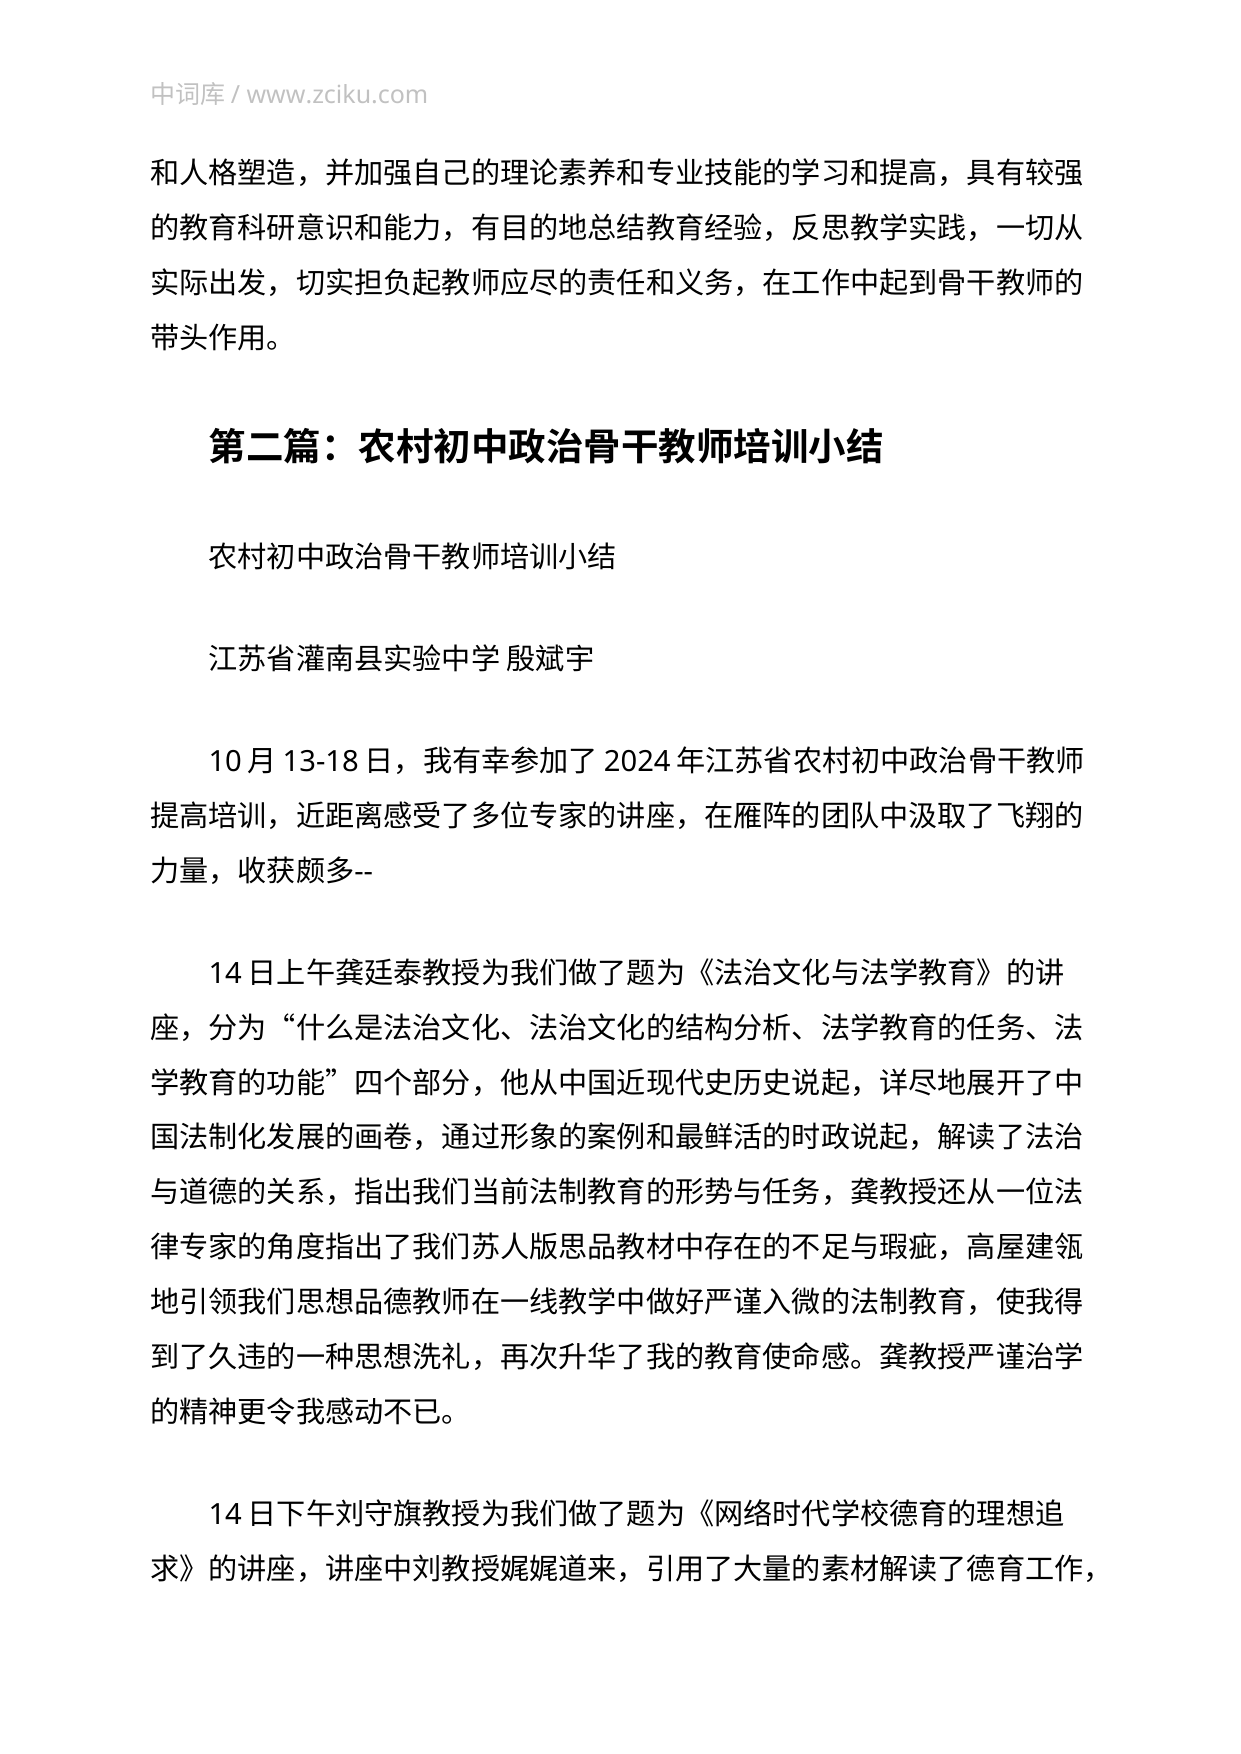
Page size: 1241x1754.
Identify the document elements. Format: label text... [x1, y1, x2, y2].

text 14日上午龚廷泰教授为我们做了题为《法治文化与法学教育》的讲座，分为“什么是法治文化、法治文化的结构分析、法学教育的任务、法学教育的功能”四个部分，他从中国近现代史历史说起，详尽地展开了中国法制化发展的画卷，通过形象的案例和最鲜活的时政说起，解读了法治与道德的关系，指出我们当前法制教育的形势与任务，龚教授还从一位法律专家的角度指出了我们苏人版思品教材中存在的不足与瑕疵，高屋建瓴地引领我们思想品德教师在一线教学中做好严谨入微的法制教育，使我得到了久违的一种思想洗礼，再次升华了我的教育使命感。龚教授严谨治学的精神更令我感动不已。 [150, 949, 1090, 1431]
text 10月13-18日，我有幸参加了2024年江苏省农村初中政治骨干教师提高培训，近距离感受了多位专家的讲座，在雁阵的团队中汲取了飞翔的力量，收获颇多-- [150, 737, 1090, 890]
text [150, 1490, 1090, 1588]
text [150, 150, 1090, 357]
text 农村初中政治骨干教师培训小结 [150, 534, 1090, 576]
text 江苏省灌南县实验中学 殷斌宇 [150, 636, 1090, 678]
text 第二篇：农村初中政治骨干教师培训小结 [150, 416, 1090, 471]
